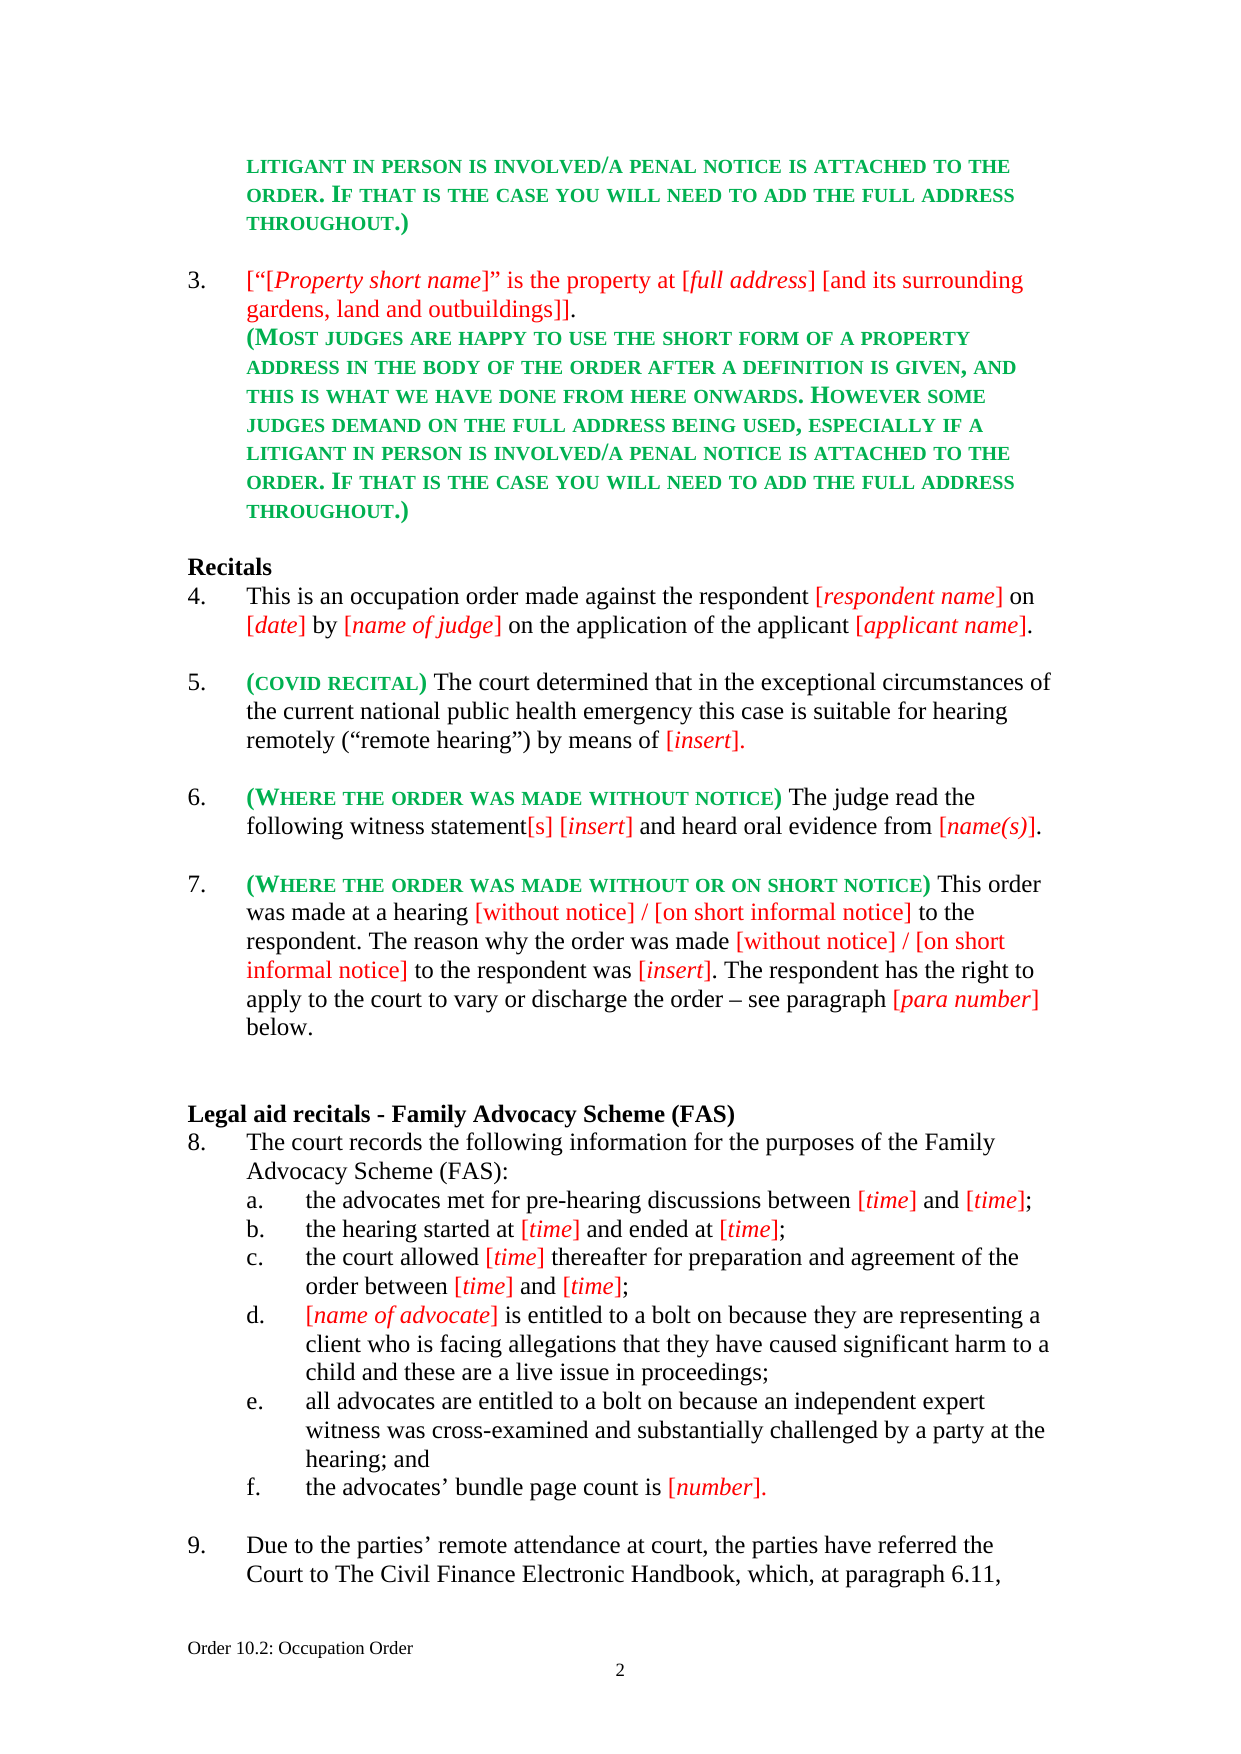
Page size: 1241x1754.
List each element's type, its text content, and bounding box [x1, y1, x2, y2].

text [246, 150, 1053, 236]
subtitle Legal aid recitals - Family Advocacy Scheme (FAS) [187, 1099, 1053, 1127]
list (Where the order was made without notice) The judge read the following witness statement[s] [insert] and heard oral evidence from [name(s)]. [187, 782, 1053, 840]
subtitle Recitals [187, 552, 1053, 581]
list (covid recital) The court determined that in the exceptional circumstances of the current national public health emergency this case is suitable for hearing remotely (“remote hearing”) by means of [insert]. [187, 667, 1053, 754]
list This is an occupation order made against the respondent [respondent name] on [date] by [name of judge] on the application of the applicant [applicant name]. [187, 581, 1053, 639]
list [“[Property short name]” is the property at [full address] [and its surrounding gardens, land and outbuildings]]. [187, 265, 1053, 322]
list the court allowed [time] thereafter for preparation and agreement of the order between [time] and [time]; [246, 1242, 1053, 1300]
list The court records the following information for the purposes of the Family Advocacy Scheme (FAS): [187, 1127, 1053, 1185]
list the advocates met for pre-hearing discussions between [time] and [time]; [246, 1185, 1053, 1214]
list all advocates are entitled to a bolt on because an independent expert witness was cross-examined and substantially challenged by a party at the hearing; and [246, 1386, 1053, 1472]
list the hearing started at [time] and ended at [time]; [246, 1214, 1053, 1242]
list [name of advocate] is entitled to a bolt on because they are representing a client who is facing allegations that they have caused significant harm to a child and these are a live issue in proceedings; [246, 1300, 1053, 1386]
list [187, 1530, 1053, 1587]
list (Where the order was made without or on short notice) This order was made at a hearing [without notice] / [on short informal notice] to the respondent. The reason why the order was made [without notice] / [on short informal notice] to the respondent was [insert]. The respondent has the right to apply to the court to vary or discharge the order – see paragraph [para number] below. [187, 869, 1053, 1041]
list the advocates’ bundle page count is [number]. [246, 1472, 1053, 1501]
